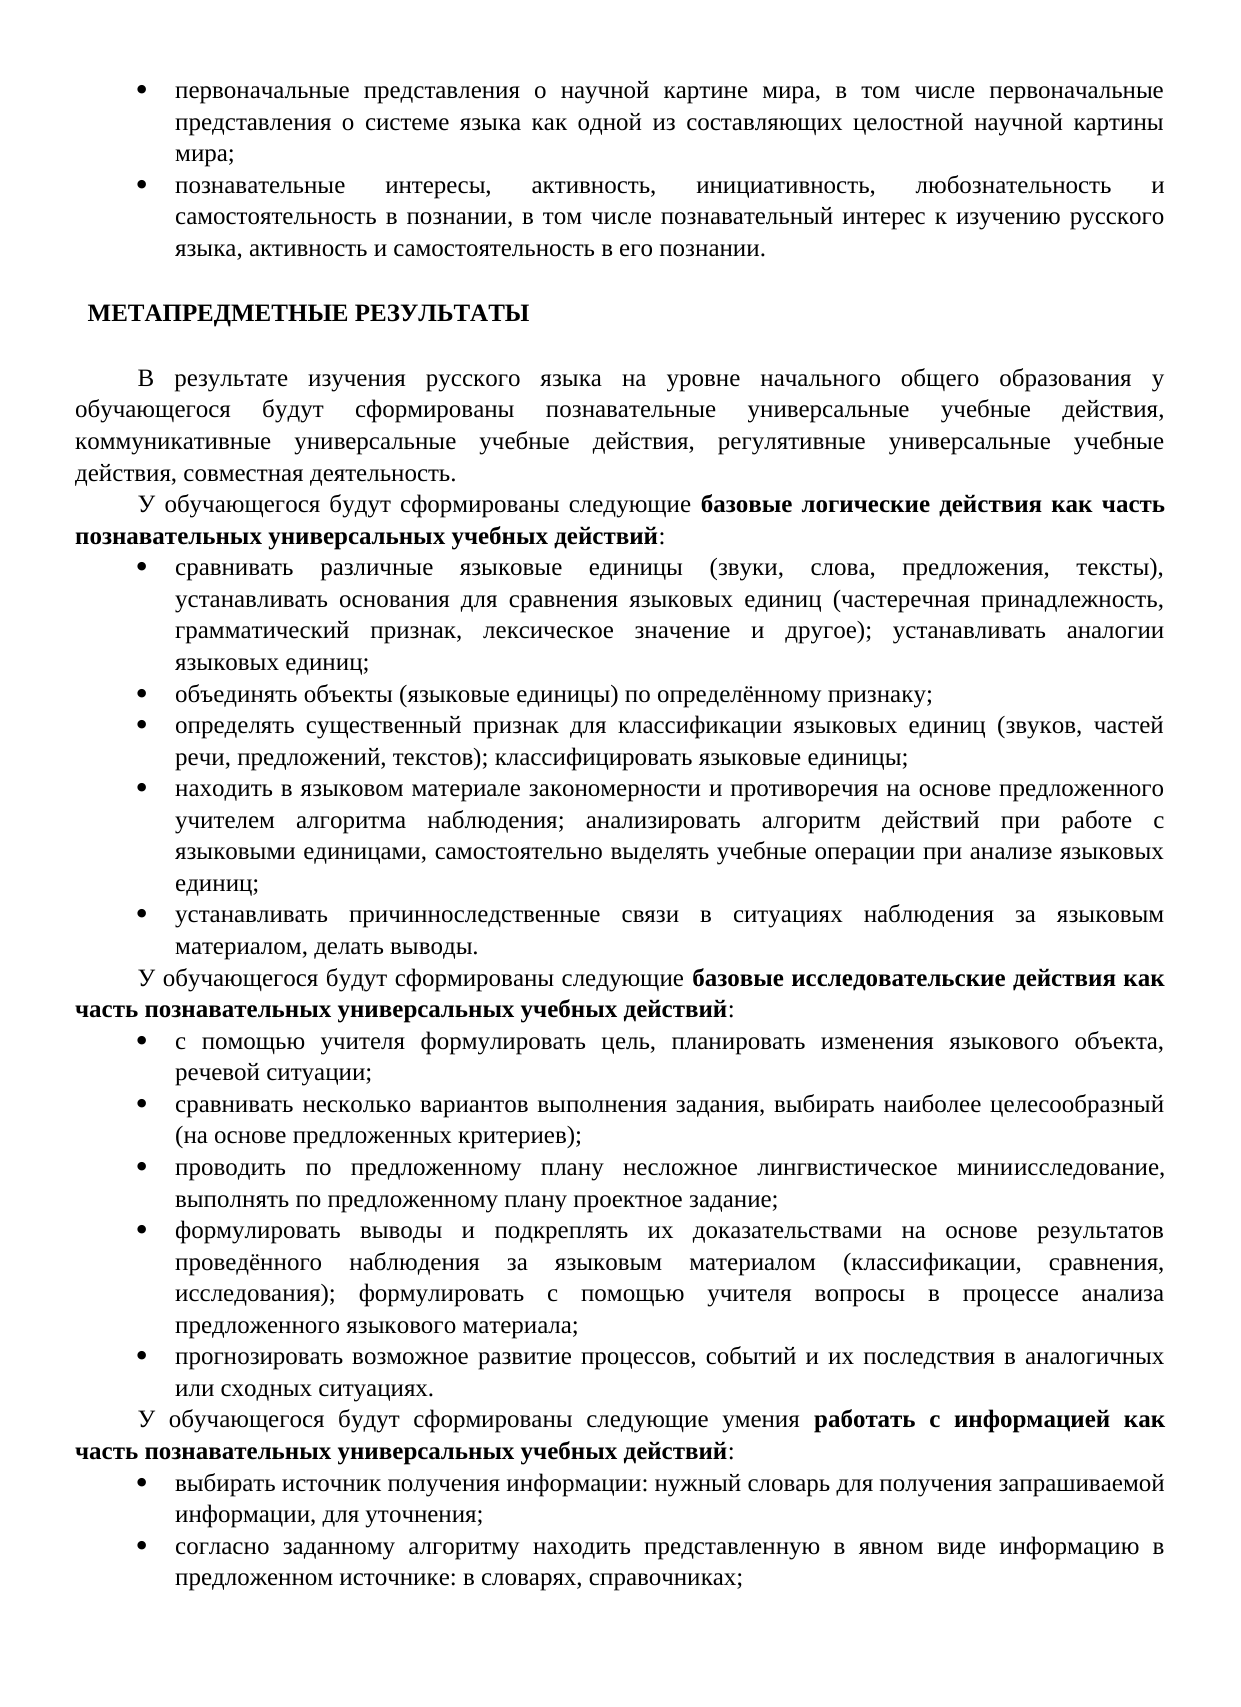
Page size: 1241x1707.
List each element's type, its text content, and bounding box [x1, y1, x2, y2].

list согласно заданному алгоритму находить представленную в явном виде информацию в предложенном источнике: в словарях, справочниках; [137, 1531, 1165, 1591]
list формулировать выводы и подкреплять их доказательствами на основе результатов проведённого наблюдения за языковым материалом (классификации, сравнения, исследования); формулировать с помощью учителя вопросы в процессе анализа предложенного языкового материала; [137, 1215, 1165, 1339]
list выбирать источник получения информации: нужный словарь для получения запрашиваемой информации, для уточнения; [137, 1468, 1165, 1528]
list объединять объекты (языковые единицы) по определённому признаку; [137, 679, 1165, 707]
list определять существенный признак для классификации языковых единиц (звуков, частей речи, предложений, текстов); классифицировать языковые единицы; [137, 710, 1165, 771]
text У обучающегося будут сформированы следующие базовые логические действия как часть познавательных универсальных учебных действий: [75, 489, 1165, 549]
text В результате изучения русского языка на уровне начального общего образования у обучающегося будут сформированы познавательные универсальные учебные действия, коммуникативные универсальные учебные действия, регулятивные универсальные учебные действия, совместная деятельность. [75, 363, 1165, 486]
text У обучающегося будут сформированы следующие умения работать с информацией как часть познавательных универсальных учебных действий: [75, 1404, 1165, 1465]
list сравнивать различные языковые единицы (звуки, слова, предложения, тексты), устанавливать основания для сравнения языковых единиц (частеречная принадлежность, грамматический признак, лексическое значение и другое); устанавливать аналогии языковых единиц; [137, 552, 1165, 676]
list познавательные интересы, активность, инициативность, любознательность и самостоятельность в познании, в том числе познавательный интерес к изучению русского языка, активность и самостоятельность в его познании. [137, 170, 1165, 262]
list находить в языковом материале закономерности и противоречия на основе предложенного учителем алгоритма наблюдения; анализировать алгоритм действий при работе с языковыми единицами, самостоятельно выделять учебные операции при анализе языковых единиц; [137, 773, 1165, 897]
list устанавливать причинно­следственные связи в ситуациях наблюдения за языковым материалом, делать выводы. [137, 899, 1165, 960]
list сравнивать несколько вариантов выполнения задания, выбирать наиболее целесообразный (на основе предложенных критериев); [137, 1089, 1165, 1149]
text У обучающегося будут сформированы следующие базовые исследовательские действия как часть познавательных универсальных учебных действий: [75, 963, 1165, 1023]
list первоначальные представления о научной картине мира, в том числе первоначальные представления о системе языка как одной из составляющих целостной научной картины мира; [137, 75, 1165, 167]
list проводить по предложенному плану несложное лингвистическое мини­исследование, выполнять по предложенному плану проектное задание; [137, 1152, 1165, 1212]
text МЕТАПРЕДМЕТНЫЕ РЕЗУЛЬТАТЫ [87, 298, 1165, 327]
list с помощью учителя формулировать цель, планировать изменения языкового объекта, речевой ситуации; [137, 1026, 1165, 1086]
list прогнозировать возможное развитие процессов, событий и их последствия в аналогичных или сходных ситуациях. [137, 1341, 1165, 1402]
